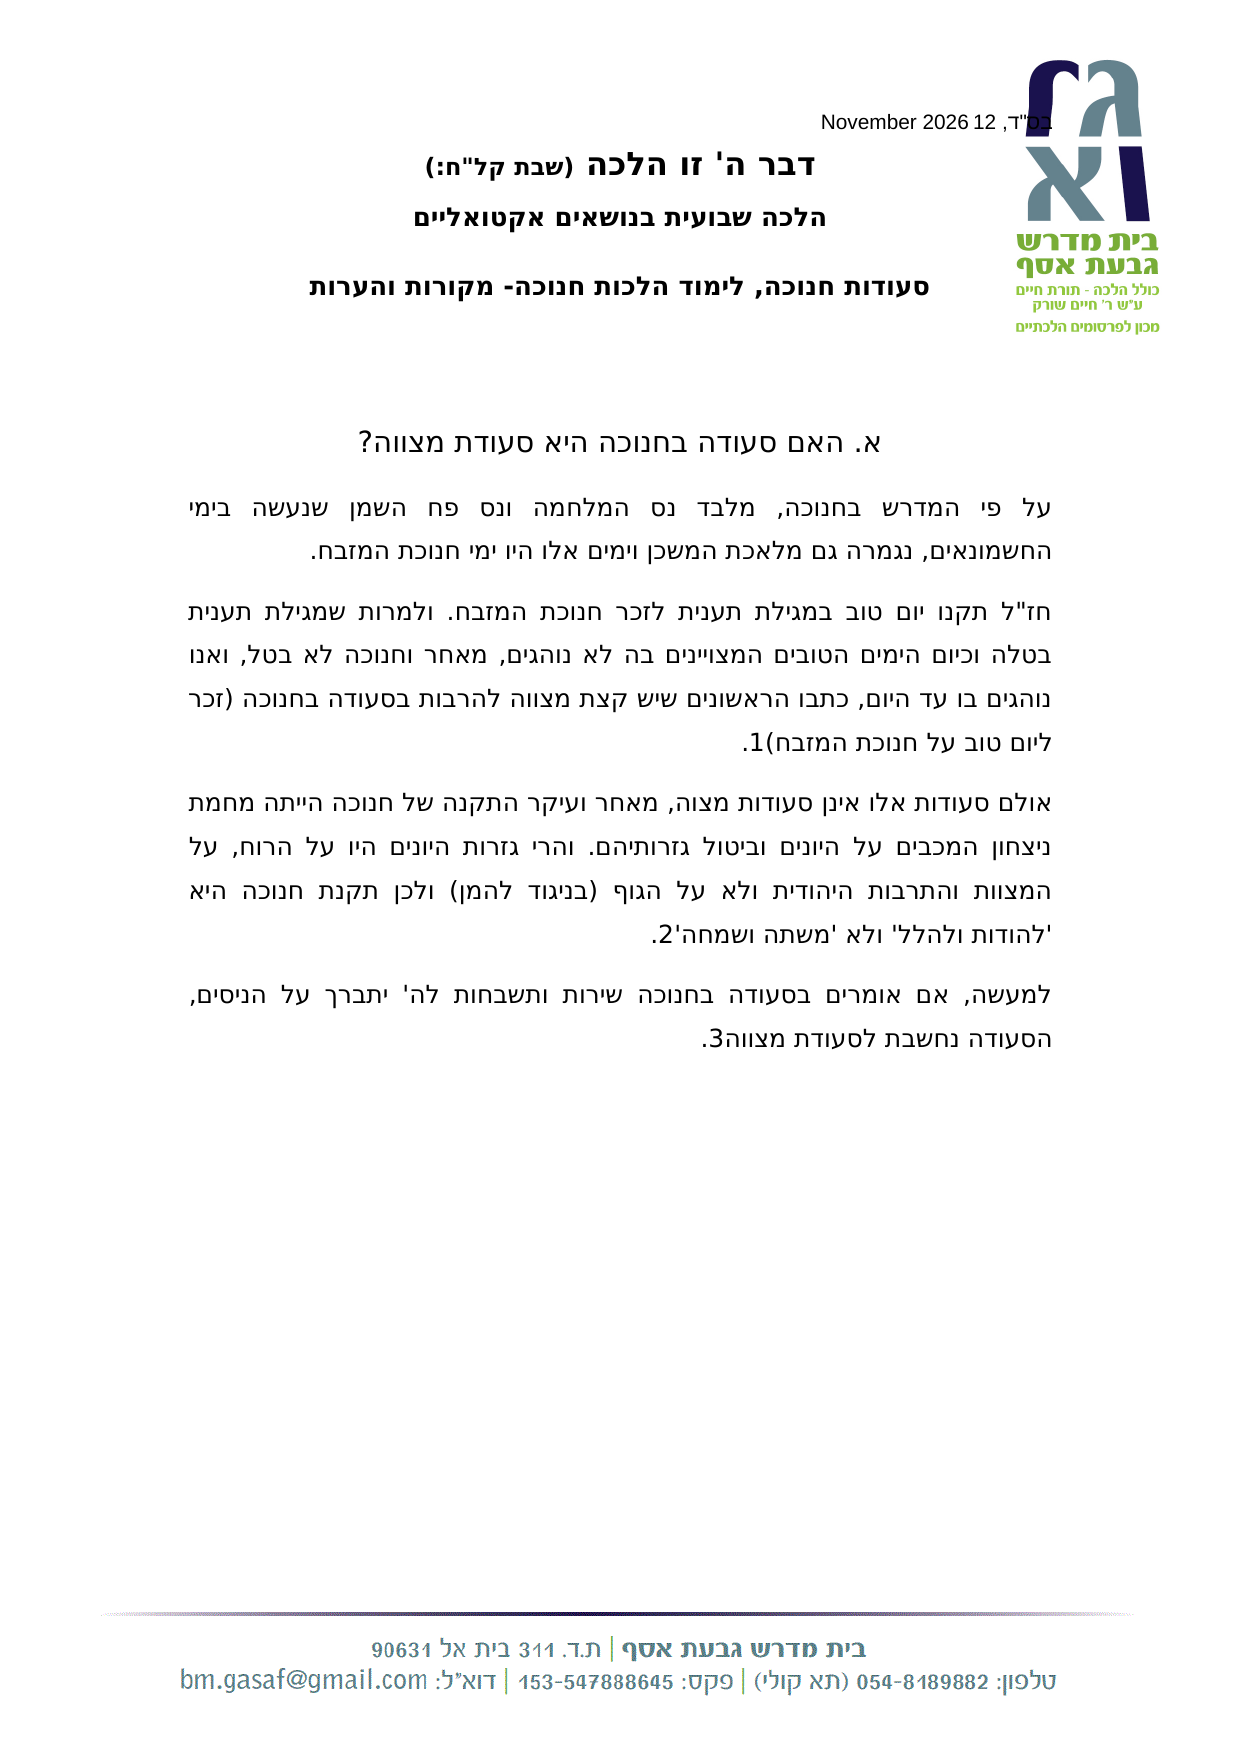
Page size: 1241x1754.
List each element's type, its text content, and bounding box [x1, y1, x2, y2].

text על פי המדרש בחנוכה, מלבד נס המלחמה ונס פח השמן שנעשה בימי החשמונאים, נגמרה גם מלאכת המשכן וימים אלו היו ימי חנוכת המזבח. [187, 493, 1053, 566]
text א. האם סעודה בחנוכה היא סעודת מצווה? [187, 425, 1053, 459]
text חז"ל תקנו יום טוב במגילת תענית לזכר חנוכת המזבח. ולמרות שמגילת תענית בטלה וכיום הימים הטובים המצויינים בה לא נוהגים, מאחר וחנוכה לא בטל, ואנו נוהגים בו עד היום, כתבו הראשונים שיש קצת מצווה להרבות בסעודה בחנוכה (זכר ליום טוב על חנוכת המזבח)1. [187, 597, 1053, 757]
text למעשה, אם אומרים בסעודה בחנוכה שירות ותשבחות לה' יתברך על הניסים, הסעודה נחשבת לסעודת מצווה3. [187, 980, 1053, 1053]
text אולם סעודות אלו אינן סעודות מצוה, מאחר ועיקר התקנה של חנוכה הייתה מחמת ניצחון המכבים על היונים וביטול גזרותיהם. והרי גזרות היונים היו על הרוח, על המצוות והתרבות היהודית ולא על הגוף (בניגוד להמן) ולכן תקנת חנוכה היא 'להודות ולהלל' ולא 'משתה ושמחה'2. [187, 789, 1053, 949]
picture [0, 1598, 1234, 1725]
picture [1013, 58, 1162, 336]
